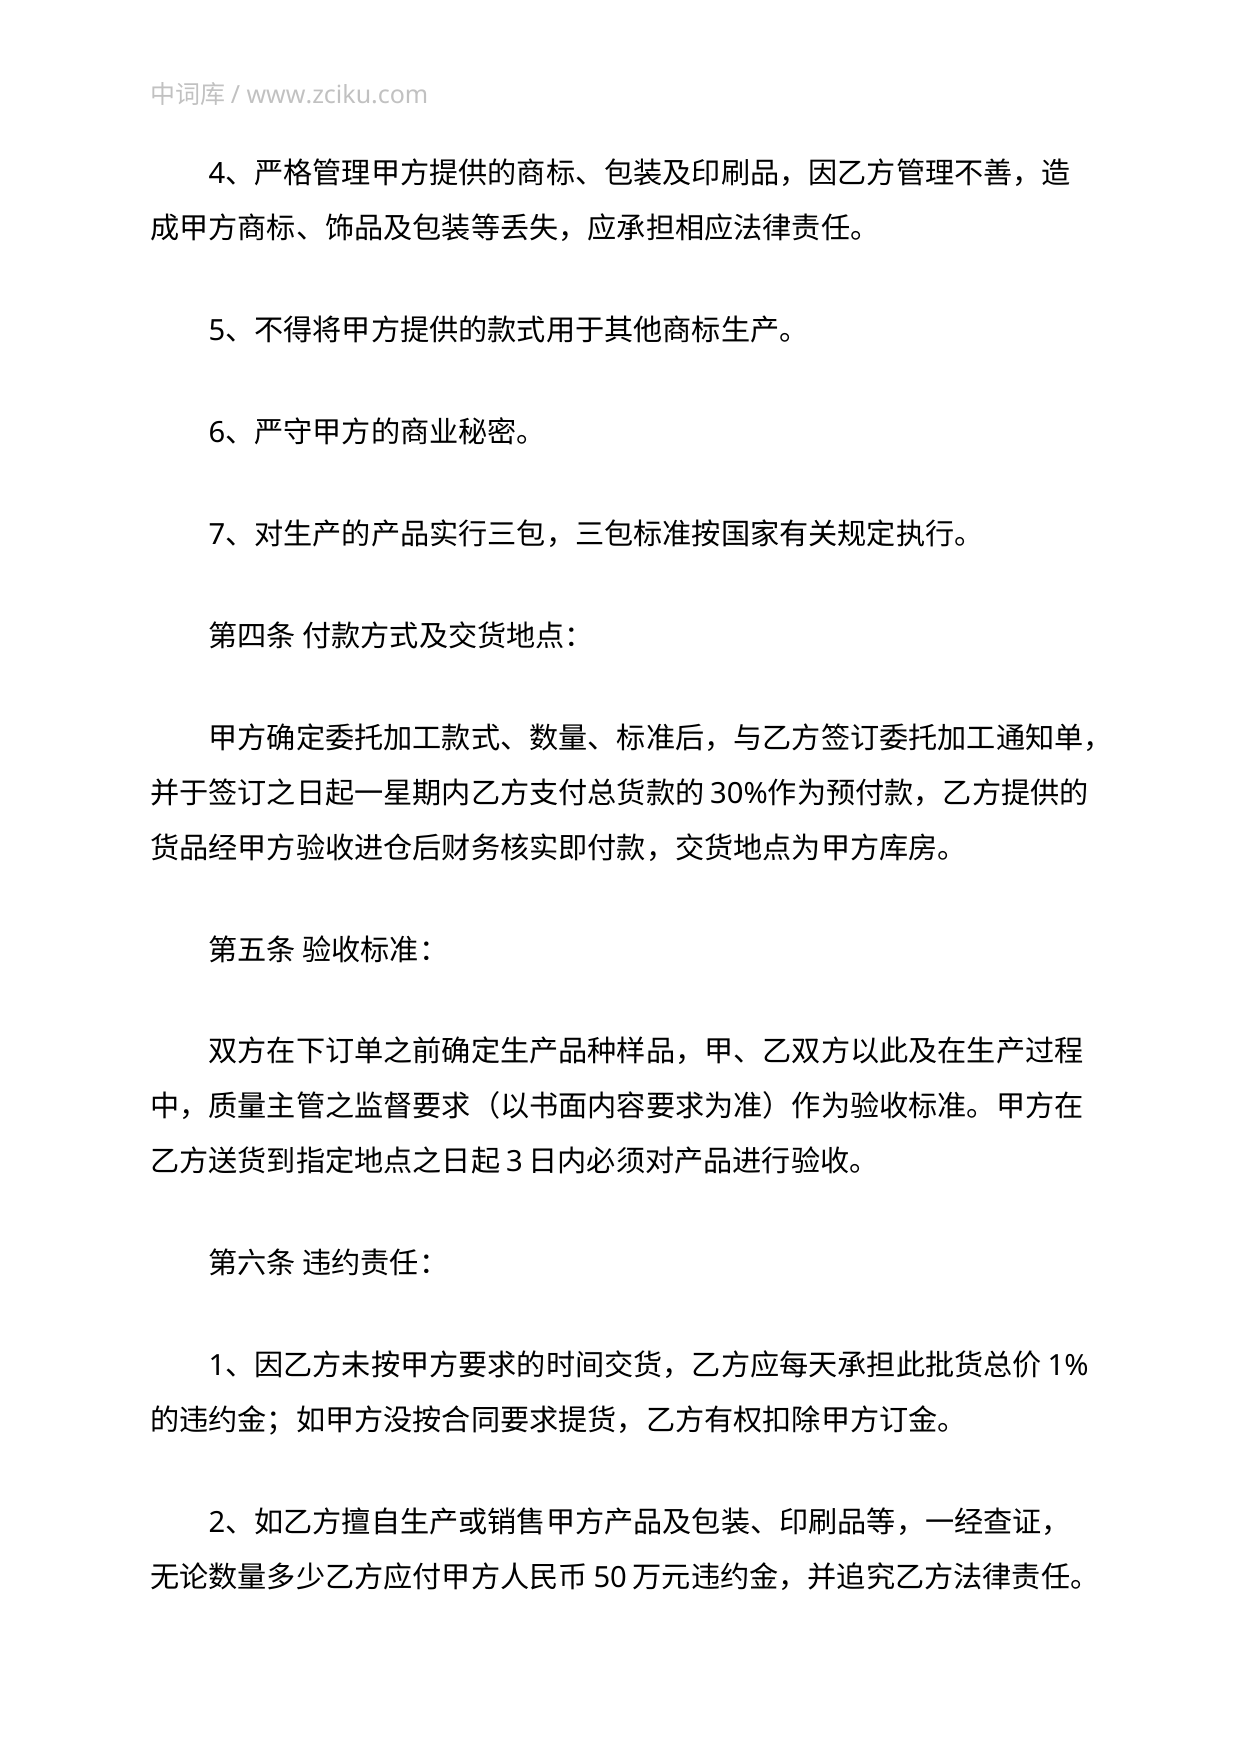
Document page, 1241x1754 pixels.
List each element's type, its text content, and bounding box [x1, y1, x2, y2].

text 2、如乙方擅自生产或销售甲方产品及包装、印刷品等，一经查证，无论数量多少乙方应付甲方人民币50万元违约金，并追究乙方法律责任。 [150, 1498, 1090, 1596]
text 6、严守甲方的商业秘密。 [150, 409, 1090, 451]
text 1、因乙方未按甲方要求的时间交货，乙方应每天承担此批货总价1%的违约金；如甲方没按合同要求提货，乙方有权扣除甲方订金。 [150, 1341, 1090, 1439]
text 5、不得将甲方提供的款式用于其他商标生产。 [150, 307, 1090, 349]
text 第五条 验收标准： [150, 926, 1090, 968]
text 第四条 付款方式及交货地点： [150, 613, 1090, 655]
text 甲方确定委托加工款式、数量、标准后，与乙方签订委托加工通知单，并于签订之日起一星期内乙方支付总货款的30%作为预付款，乙方提供的货品经甲方验收进仓后财务核实即付款，交货地点为甲方库房。 [150, 714, 1090, 867]
text 第六条 违约责任： [150, 1240, 1090, 1282]
text 4、严格管理甲方提供的商标、包装及印刷品，因乙方管理不善，造成甲方商标、饰品及包装等丢失，应承担相应法律责任。 [150, 150, 1090, 247]
text 7、对生产的产品实行三包，三包标准按国家有关规定执行。 [150, 511, 1090, 553]
text 双方在下订单之前确定生产品种样品，甲、乙双方以此及在生产过程中，质量主管之监督要求（以书面内容要求为准）作为验收标准。甲方在乙方送货到指定地点之日起3日内必须对产品进行验收。 [150, 1028, 1090, 1180]
